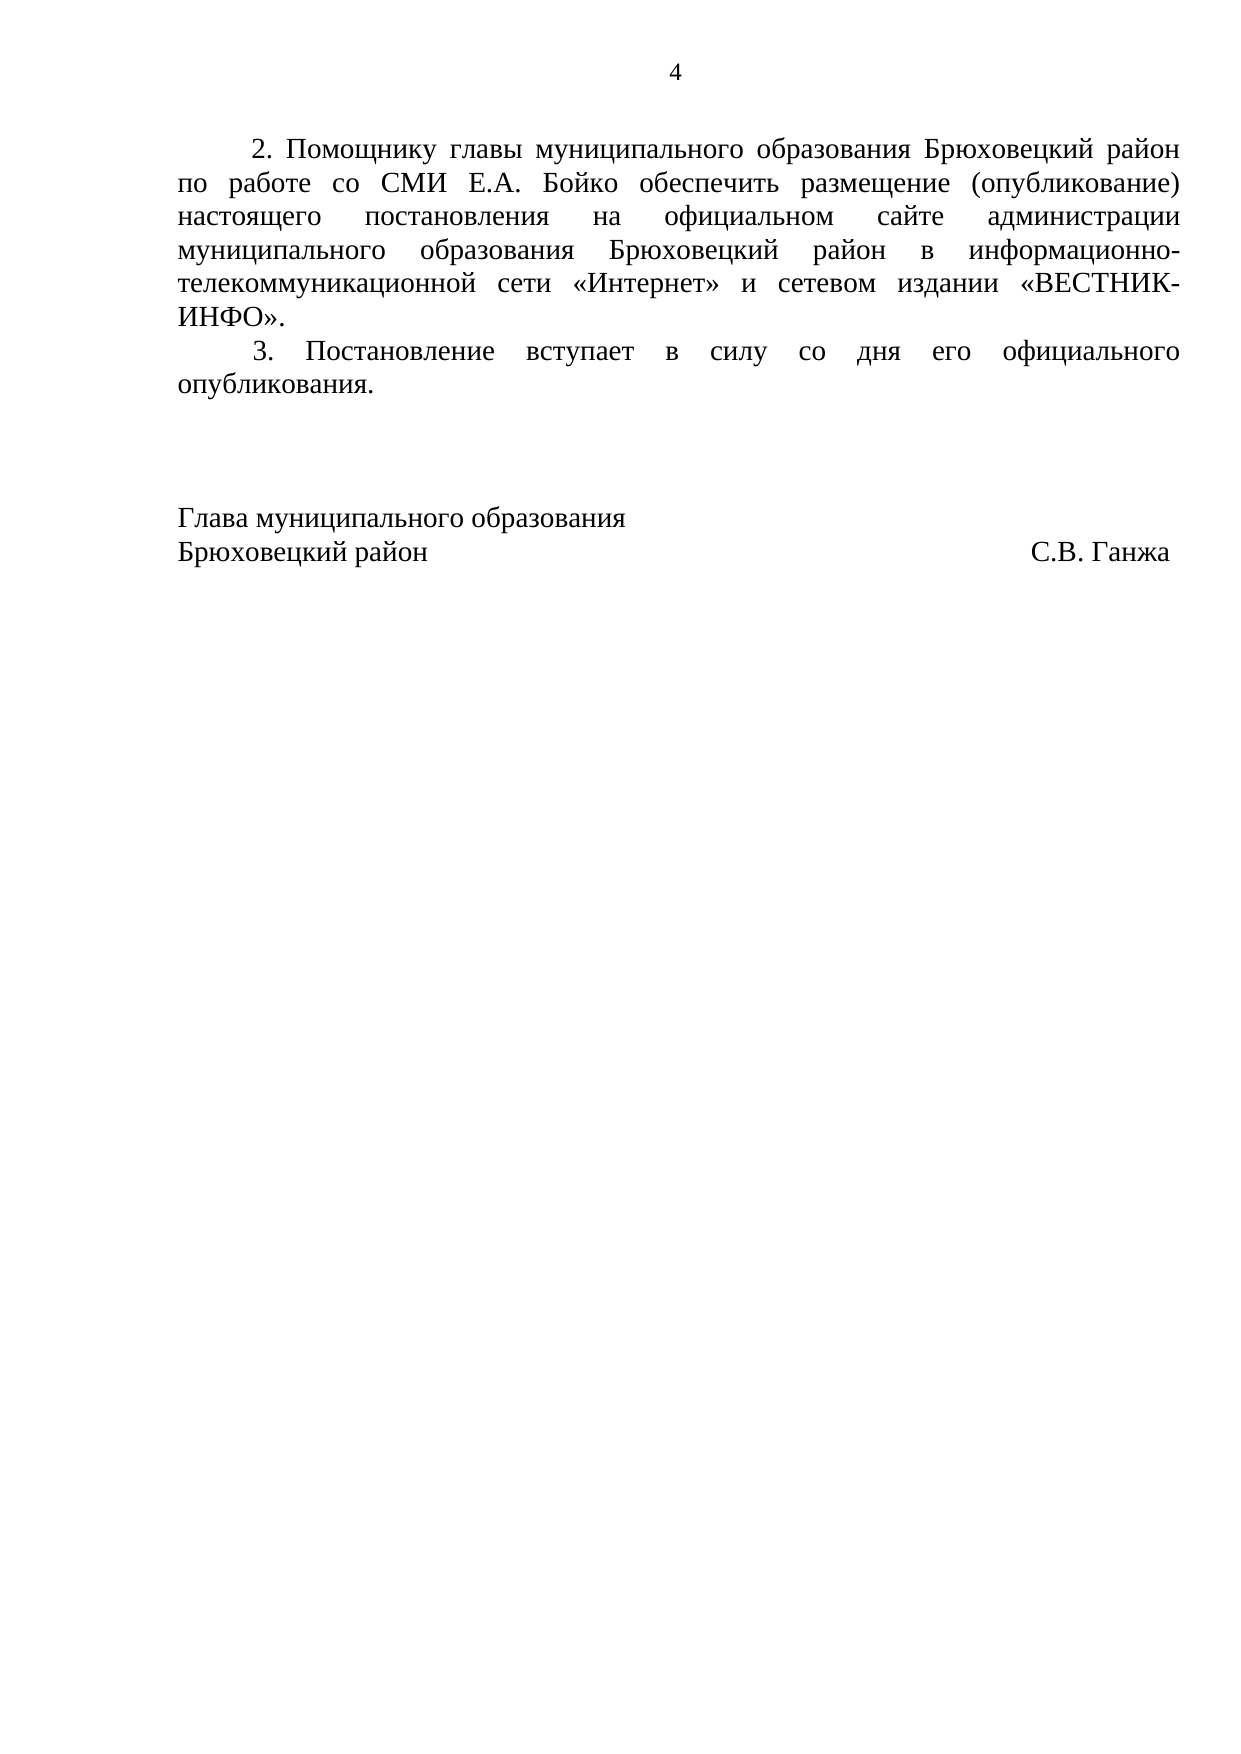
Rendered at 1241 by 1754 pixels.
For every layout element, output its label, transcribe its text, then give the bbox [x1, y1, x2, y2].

text Глава муниципального образования [177, 500, 1181, 534]
text 2. Помощнику главы муниципального образования Брюховецкий район по работе со СМИ Е.А. Бойко обеспечить размещение (опубликование) настоящего постановления на официальном сайте администрации муниципального образования Брюховецкий район в информационно-телекоммуникационной сети «Интернет» и сетевом издании «ВЕСТНИК-ИНФО». [177, 131, 1181, 333]
text 3. Постановление вступает в силу со дня его официального опубликования. [177, 333, 1181, 400]
text Брюховецкий район С.В. Ганжа [177, 534, 1181, 567]
